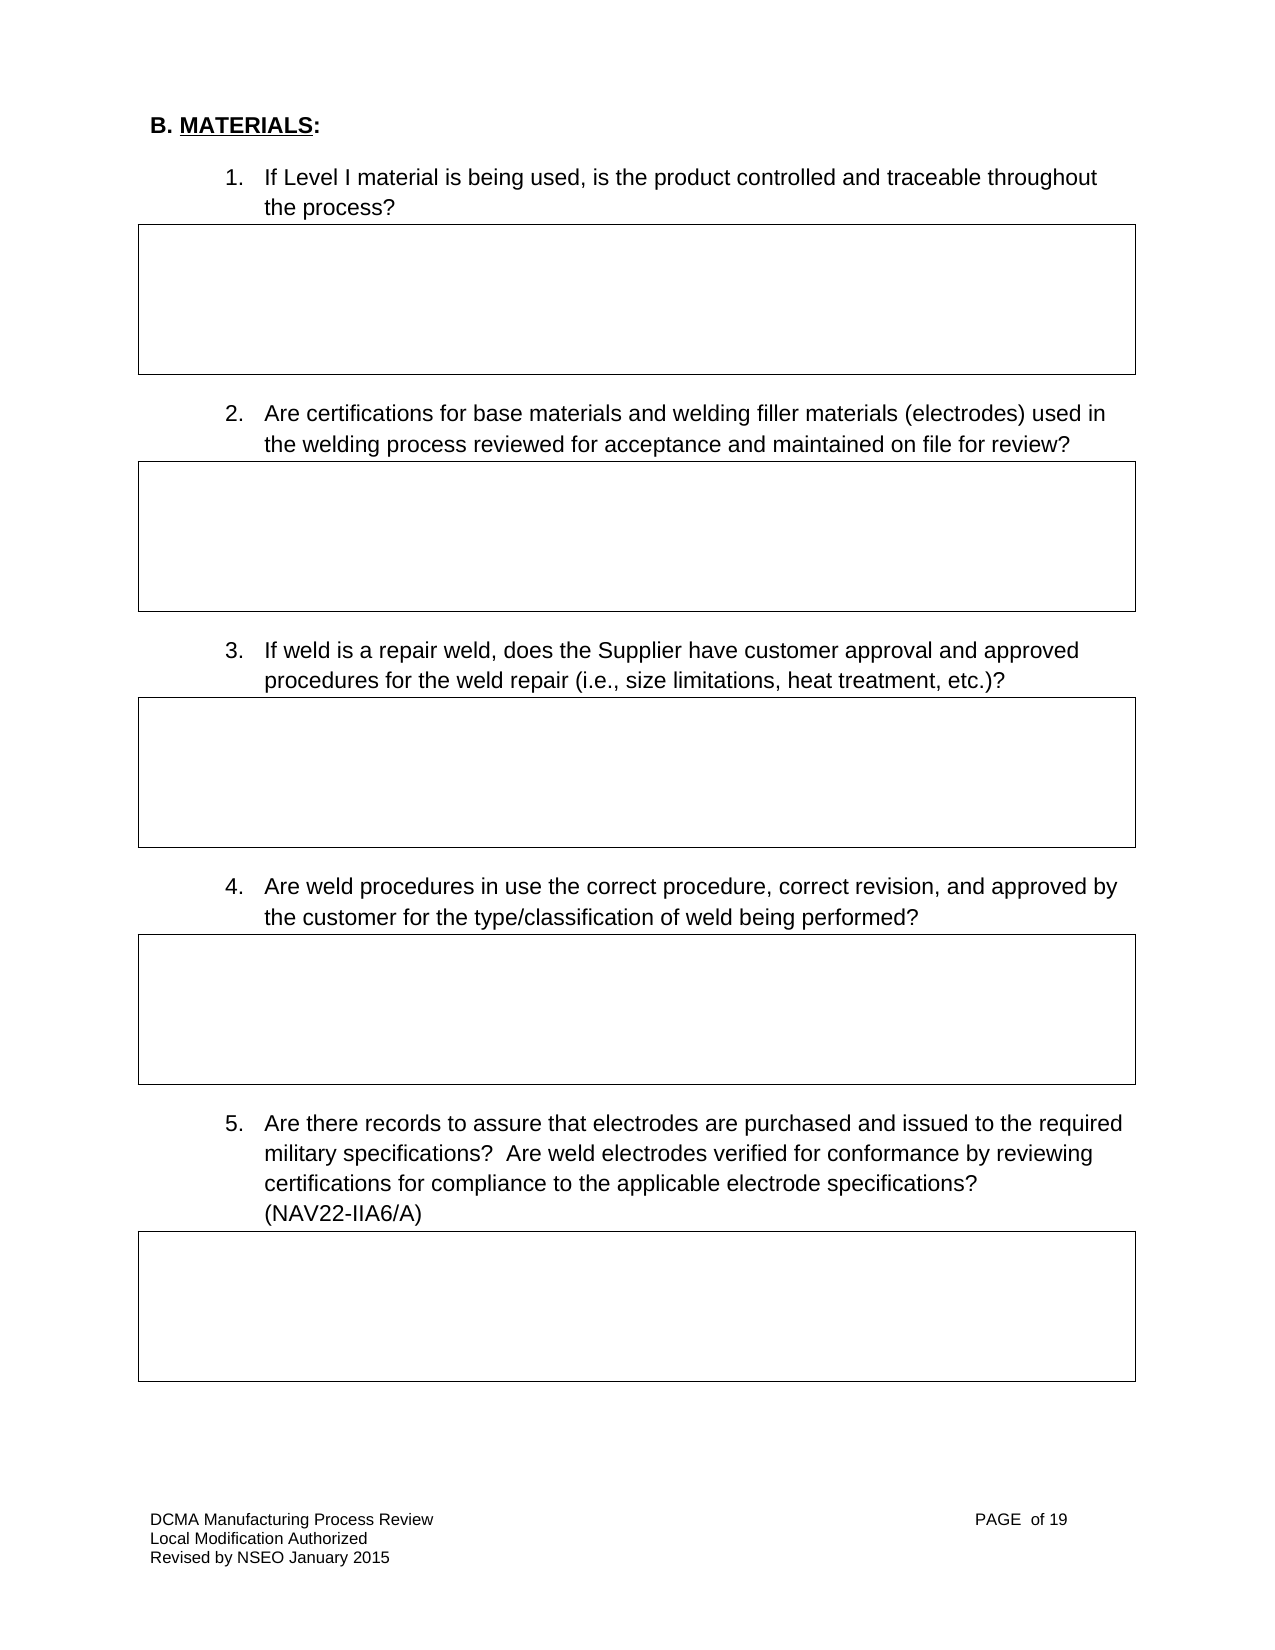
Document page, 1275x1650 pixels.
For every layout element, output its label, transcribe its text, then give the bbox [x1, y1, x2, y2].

list Are weld procedures in use the correct procedure, correct revision, and approved by the customer for the type/classification of weld being performed? [225, 873, 1125, 930]
table_header [139, 935, 1135, 1084]
list Are there records to assure that electrodes are purchased and issued to the required military specifications? Are weld electrodes verified for conformance by reviewing certifications for compliance to the applicable electrode specifications? (NAV22-IIA6/A) [225, 1110, 1125, 1227]
table_header [139, 225, 1135, 374]
table_header [139, 1232, 1135, 1381]
table_header [139, 698, 1135, 847]
list If weld is a repair weld, does the Supplier have customer approval and approved procedures for the weld repair (i.e., size limitations, heat treatment, etc.)? [225, 637, 1125, 693]
table_header [139, 462, 1135, 611]
text B. MATERIALS: [150, 112, 1125, 139]
list If Level I material is being used, is the product controlled and traceable throughout the process? [225, 164, 1125, 220]
list Are certifications for base materials and welding filler materials (electrodes) used in the welding process reviewed for acceptance and maintained on file for review? [225, 400, 1125, 457]
